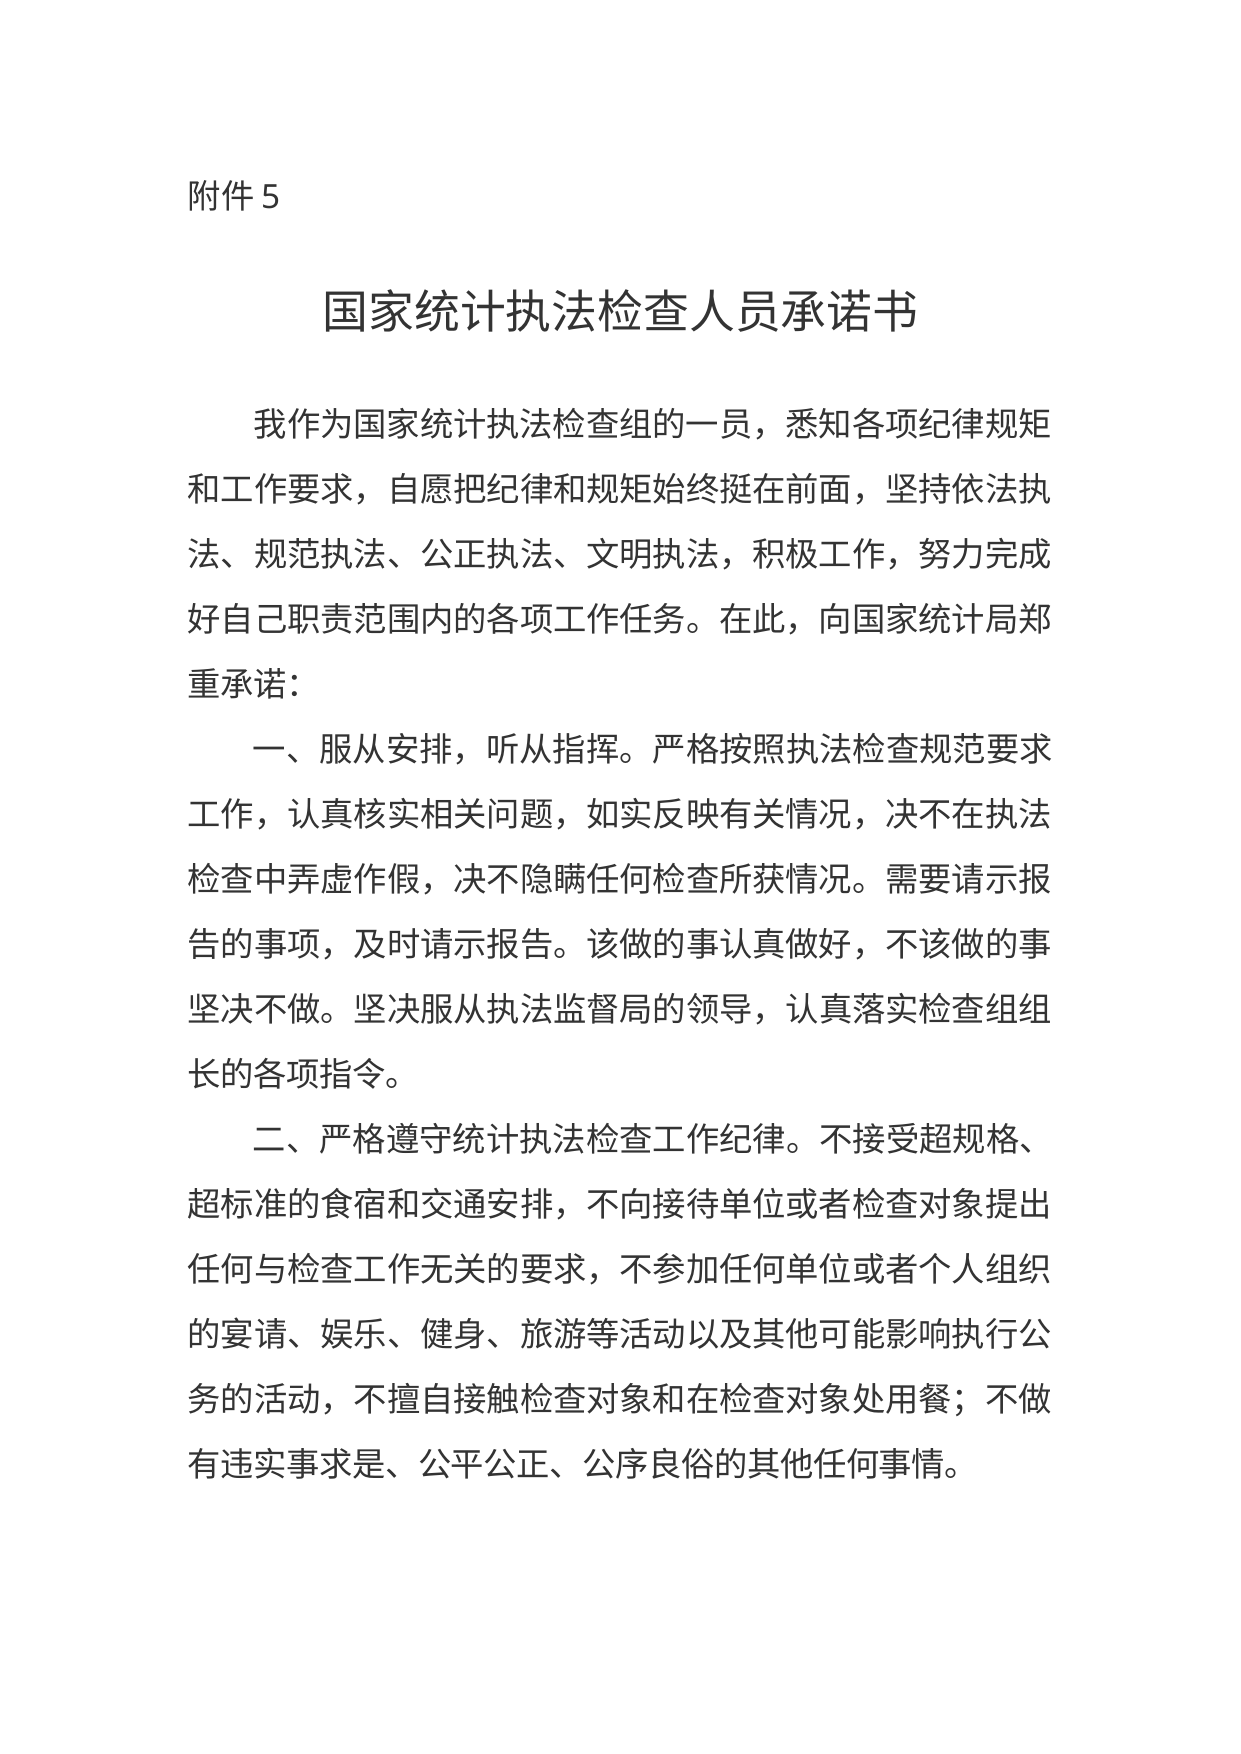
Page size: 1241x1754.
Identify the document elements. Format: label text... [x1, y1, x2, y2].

text 国家统计执法检查人员承诺书 [187, 259, 1053, 357]
text 二、严格遵守统计执法检查工作纪律。不接受超规格、超标准的食宿和交通安排，不向接待单位或者检查对象提出任何与检查工作无关的要求，不参加任何单位或者个人组织的宴请、娱乐、健身、旅游等活动以及其他可能影响执行公务的活动，不擅自接触检查对象和在检查对象处用餐；不做有违实事求是、公平公正、公序良俗的其他任何事情。 [187, 1104, 1053, 1494]
text 一、服从安排，听从指挥。严格按照执法检查规范要求工作，认真核实相关问题，如实反映有关情况，决不在执法检查中弄虚作假，决不隐瞒任何检查所获情况。需要请示报告的事项，及时请示报告。该做的事认真做好，不该做的事坚决不做。坚决服从执法监督局的领导，认真落实检查组组长的各项指令。 [187, 714, 1053, 1104]
text 我作为国家统计执法检查组的一员，悉知各项纪律规矩和工作要求，自愿把纪律和规矩始终挺在前面，坚持依法执法、规范执法、公正执法、文明执法，积极工作，努力完成好自己职责范围内的各项工作任务。在此，向国家统计局郑重承诺： [187, 389, 1053, 714]
text 附件5 [187, 162, 1053, 227]
